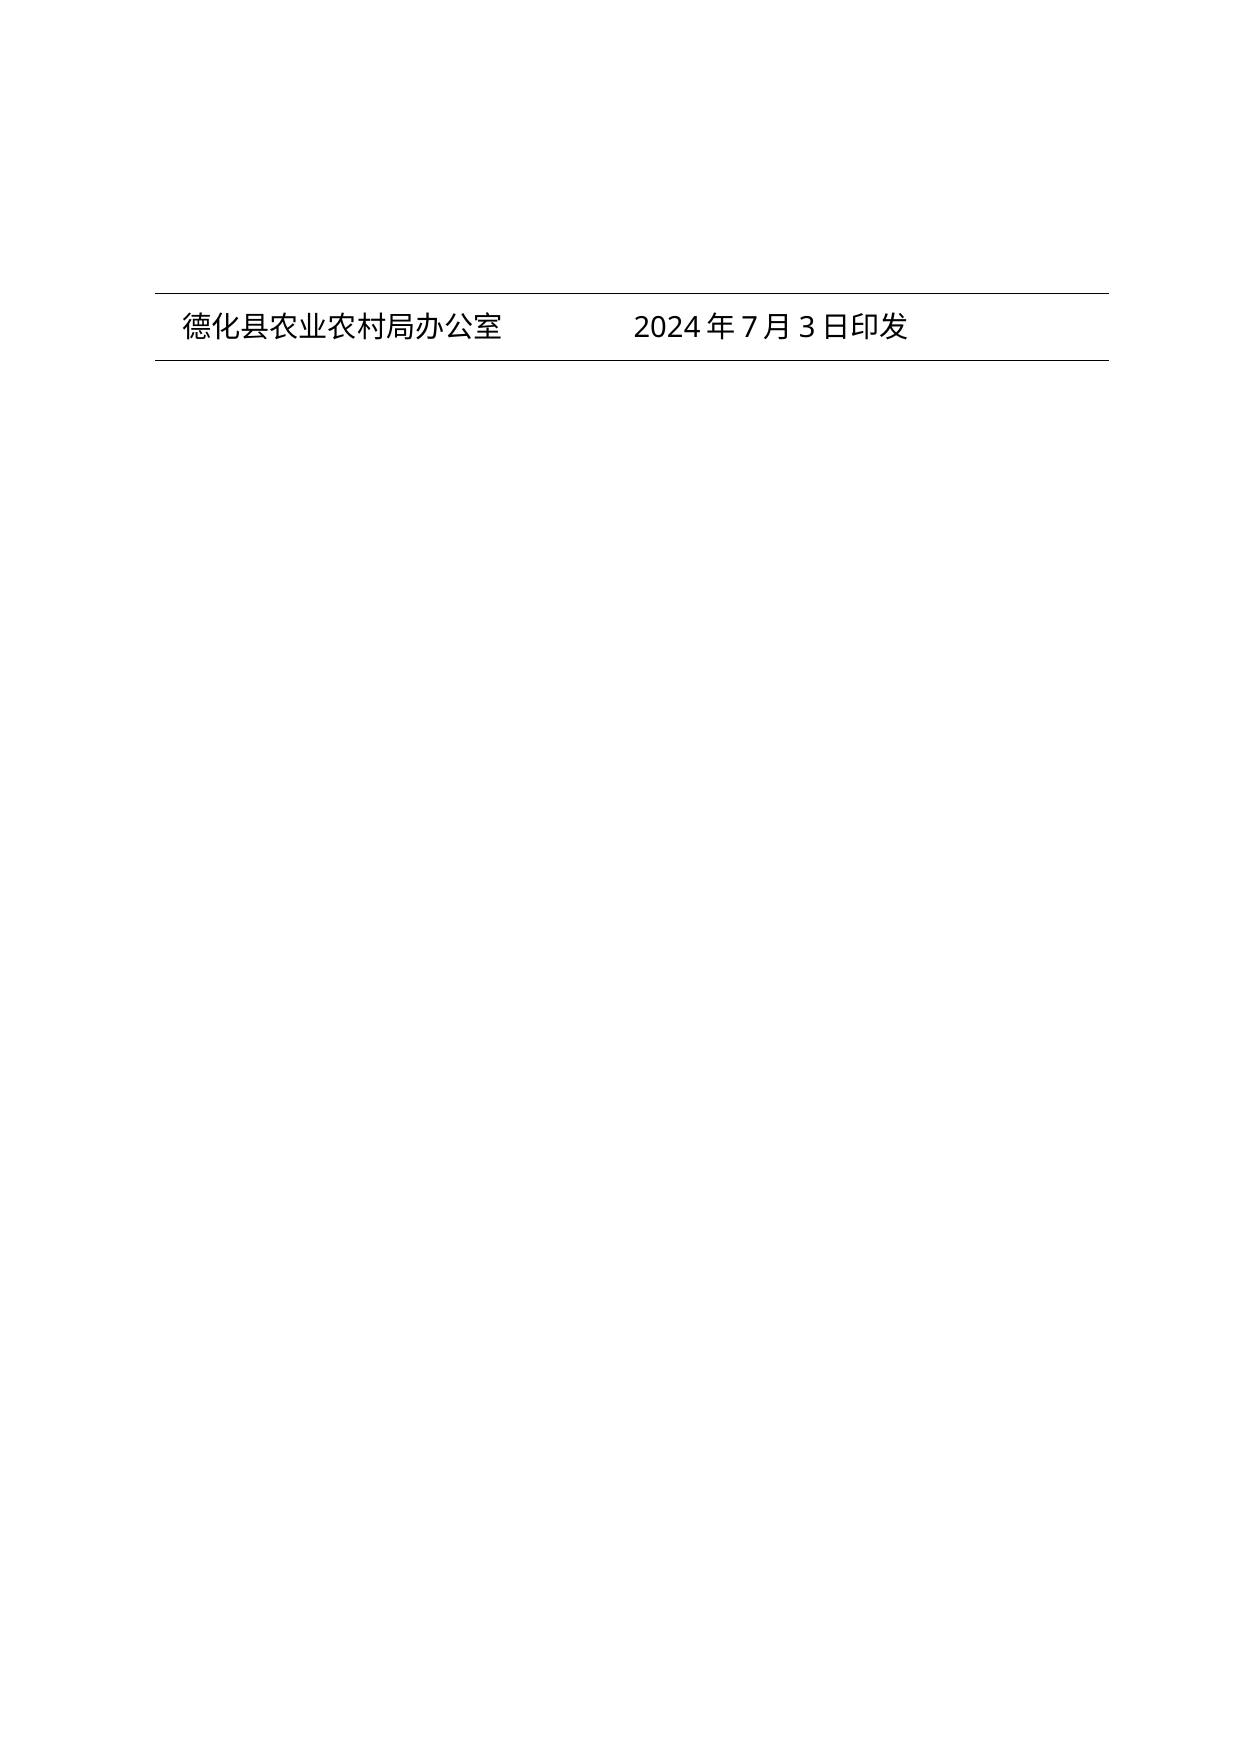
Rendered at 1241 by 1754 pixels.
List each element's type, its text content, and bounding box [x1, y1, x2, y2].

table_header 德化县农业农村局办公室 2024年7月3日印发 [155, 294, 1108, 360]
